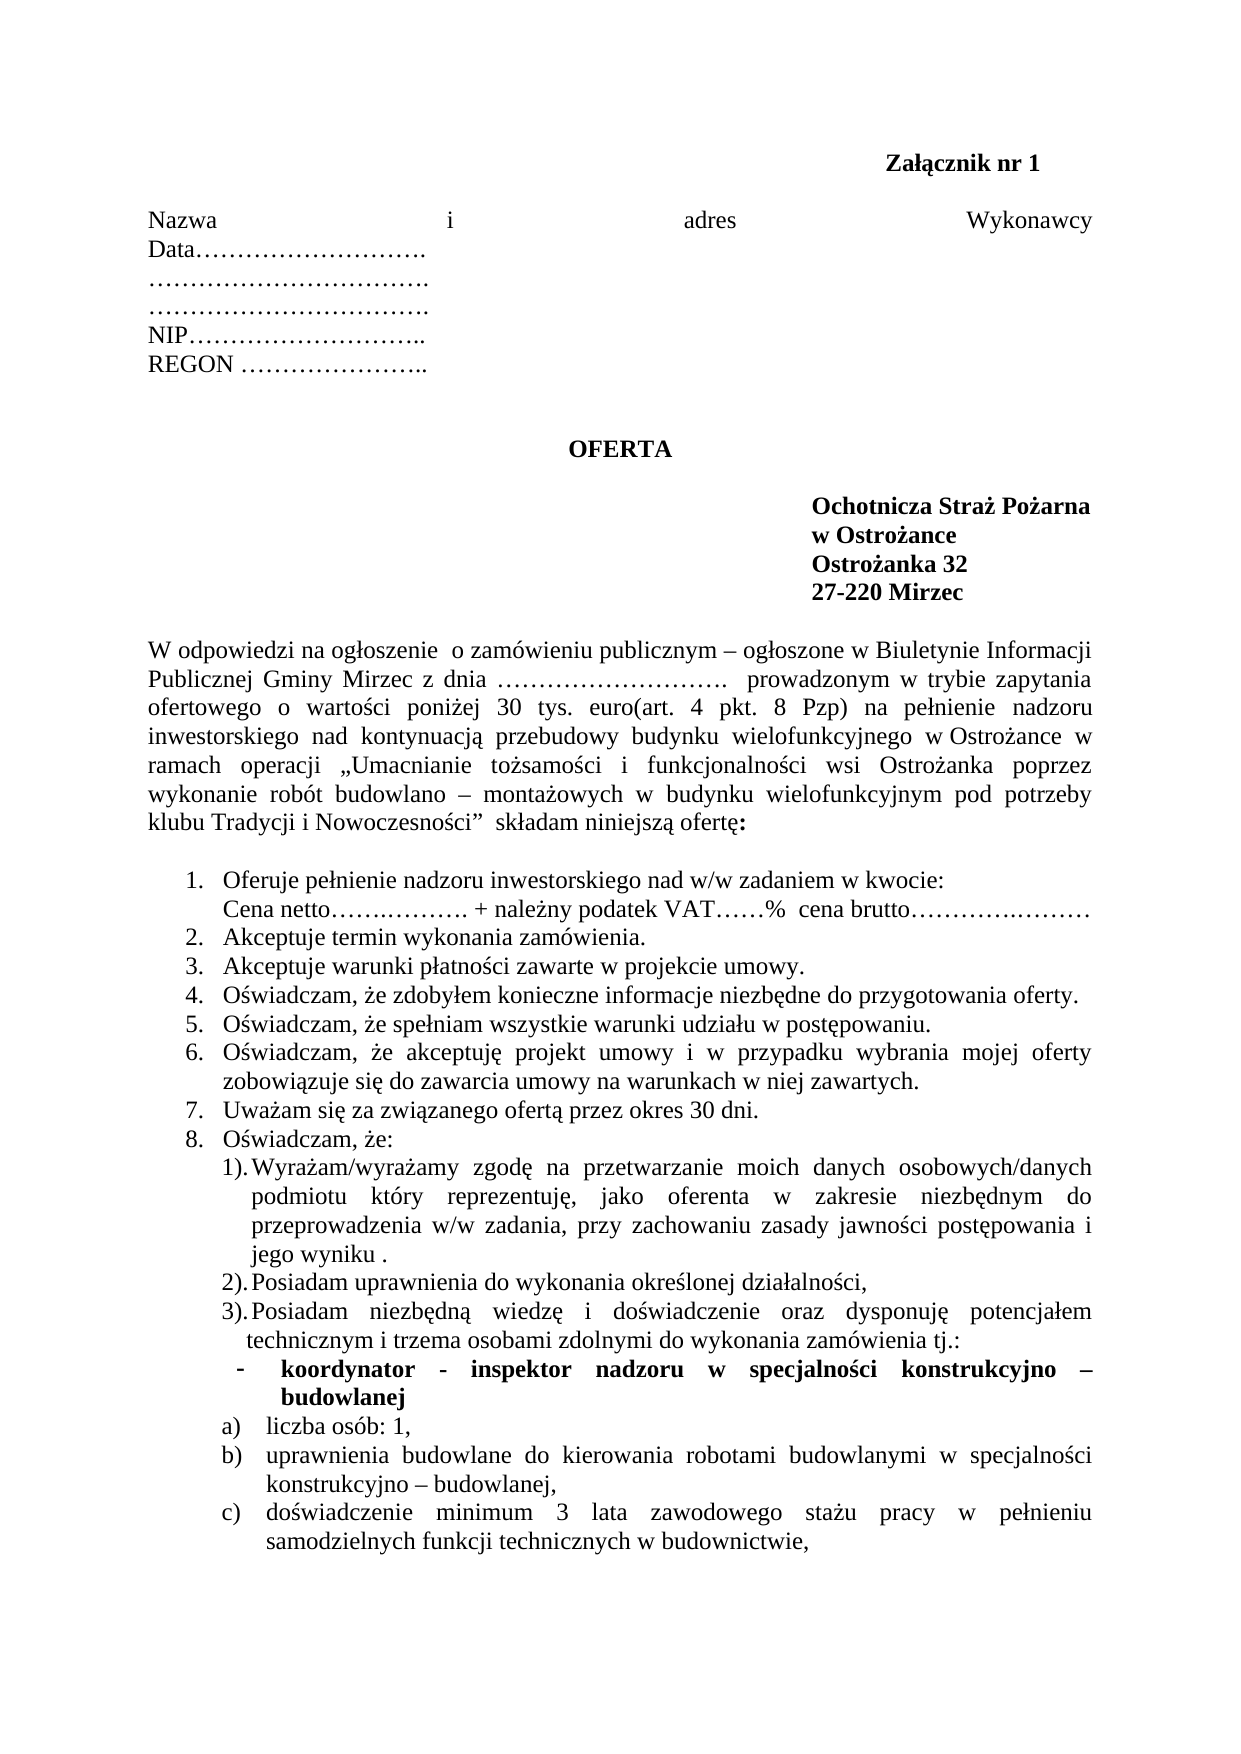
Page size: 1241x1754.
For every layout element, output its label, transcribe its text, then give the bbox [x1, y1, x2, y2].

list Oświadczam, że akceptuję projekt umowy i w przypadku wybrania mojej oferty zobowiązuje się do zawarcia umowy na warunkach w niej zawartych. [185, 1037, 1093, 1095]
text Załącznik nr 1 [811, 148, 1093, 176]
text OFERTA [148, 434, 1093, 463]
list liczba osób: 1, [221, 1411, 1093, 1440]
list Posiadam niezbędną wiedzę i doświadczenie oraz dysponuję potencjałem technicznym i trzema osobami zdolnymi do wykonania zamówienia tj.: [221, 1296, 1093, 1354]
text Nazwa i adres Wykonawcy Data………………………. [148, 205, 1093, 263]
text Ochotnicza Straż Pożarna w Ostrożance [811, 491, 1093, 549]
text W odpowiedzi na ogłoszenie o zamówieniu publicznym – ogłoszone w Biuletynie Informacji Publicznej Gminy Mirzec z dnia ………………………. prowadzonym w trybie zapytania ofertowego o wartości poniżej 30 tys. euro(art. 4 pkt. 8 Pzp) na pełnienie nadzoru inwestorskiego nad kontynuacją przebudowy budynku wielofunkcyjnego w Ostrożance w ramach operacji „Umacnianie tożsamości i funkcjonalności wsi Ostrożanka poprzez wykonanie robót budowlano – montażowych w budynku wielofunkcyjnym pod potrzeby klubu Tradycji i Nowoczesności” składam niniejszą ofertę: [148, 635, 1093, 836]
list Oświadczam, że zdobyłem konieczne informacje niezbędne do przygotowania oferty. [185, 980, 1093, 1009]
list uprawnienia budowlane do kierowania robotami budowlanymi w specjalności konstrukcyjno – budowlanej, [221, 1440, 1093, 1497]
list Posiadam uprawnienia do wykonania określonej działalności, [221, 1267, 1093, 1296]
text Cena netto…….………. + należny podatek VAT……% cena brutto………….……… [223, 894, 1093, 922]
text ……………………………. [148, 263, 1093, 291]
text REGON ………………….. [148, 349, 1093, 378]
list Wyrażam/wyrażamy zgodę na przetwarzanie moich danych osobowych/danych podmiotu który reprezentuję, jako oferenta w zakresie niezbędnym do przeprowadzenia w/w zadania, przy zachowaniu zasady jawności postępowania i jego wyniku . [221, 1152, 1093, 1267]
list Akceptuje termin wykonania zamówienia. [185, 922, 1093, 951]
list Oświadczam, że spełniam wszystkie warunki udziału w postępowaniu. [185, 1009, 1093, 1037]
list Oferuje pełnienie nadzoru inwestorskiego nad w/w zadaniem w kwocie: [185, 865, 1093, 894]
list Uważam się za związanego ofertą przez okres 30 dni. [185, 1095, 1093, 1124]
list Oświadczam, że: [185, 1124, 1093, 1152]
list koordynator - inspektor nadzoru w specjalności konstrukcyjno – budowlanej [236, 1354, 1093, 1411]
text ……………………………. [148, 291, 1093, 320]
list doświadczenie minimum 3 lata zawodowego stażu pracy w pełnieniu samodzielnych funkcji technicznych w budownictwie, [221, 1497, 1093, 1555]
text NIP……………………….. [148, 320, 1093, 349]
text Ostrożanka 32 [811, 549, 1093, 577]
text 27-220 Mirzec [811, 577, 1093, 606]
list Akceptuje warunki płatności zawarte w projekcie umowy. [185, 951, 1093, 980]
